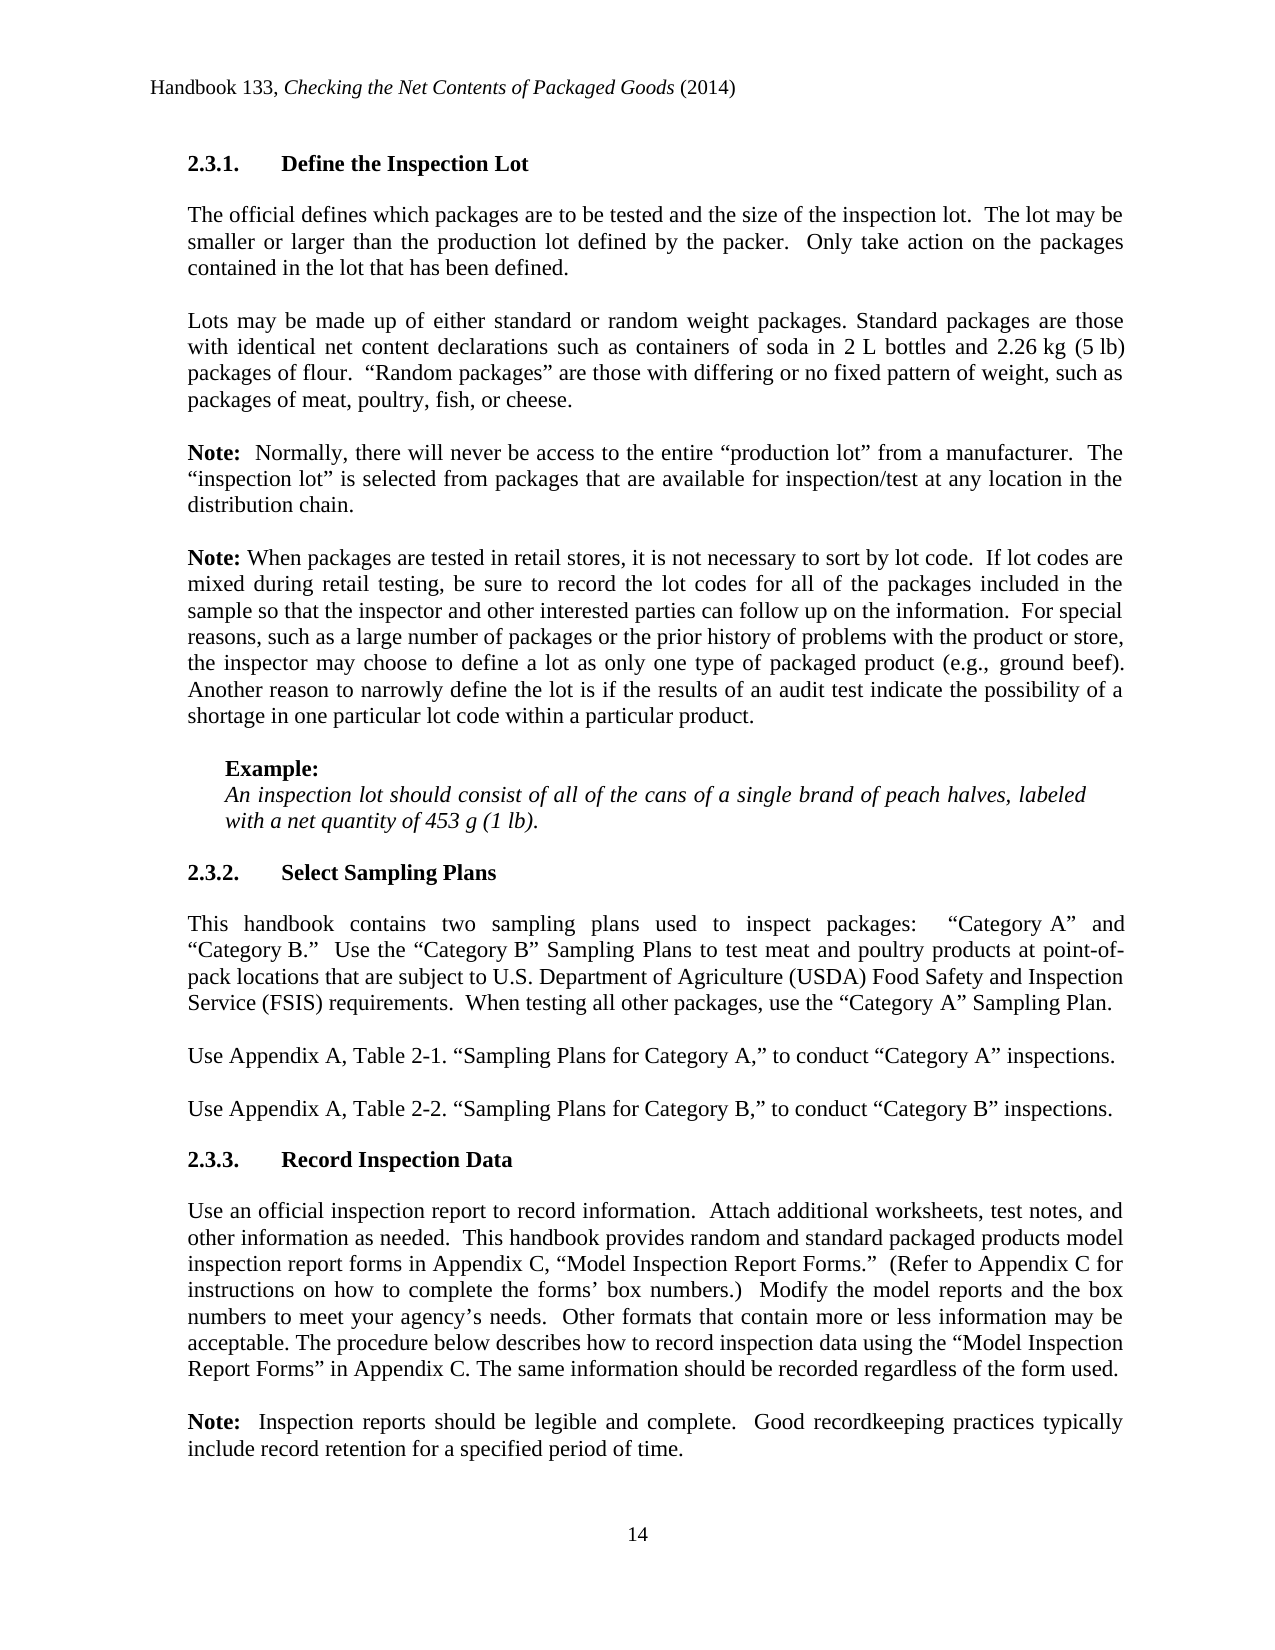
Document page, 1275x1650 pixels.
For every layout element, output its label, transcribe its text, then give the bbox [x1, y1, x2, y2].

text 2.3.3. Record Inspection Data [187, 1146, 1125, 1172]
text Note: When packages are tested in retail stores, it is not necessary to sort by lot code. If lot codes are mixed during retail testing, be sure to record the lot codes for all of the packages included in the sample so that the inspector and other interested parties can follow up on the information. For special reasons, such as a large number of packages or the prior history of problems with the product or store, the inspector may choose to define a lot as only one type of packaged product (e.g., ground beef). Another reason to narrowly define the lot is if the results of an audit test indicate the possibility of a shortage in one particular lot code within a particular product. [187, 544, 1125, 728]
text 2.3.1. Define the Inspection Lot [187, 150, 1125, 176]
text Use Appendix A, Table 2-1. “Sampling Plans for Category A,” to conduct “Category A” inspections. [187, 1042, 1125, 1068]
text Note: Inspection reports should be legible and complete. Good recordkeeping practices typically include record retention for a specified period of time. [187, 1408, 1125, 1461]
text Use Appendix A, Table 2-2. “Sampling Plans for Category B,” to conduct “Category B” inspections. [187, 1095, 1125, 1121]
text Use an official inspection report to record information. Attach additional worksheets, test notes, and other information as needed. This handbook provides random and standard packaged products model inspection report forms in Appendix C, “Model Inspection Report Forms.” (Refer to Appendix C for instructions on how to complete the forms’ box numbers.) Modify the model reports and the box numbers to meet your agency’s needs. Other formats that contain more or less information may be acceptable. The procedure below describes how to record inspection data using the “Model Inspection Report Forms” in Appendix C. The same information should be recorded regardless of the form used. [187, 1197, 1125, 1382]
text The official defines which packages are to be tested and the size of the inspection lot. The lot may be smaller or larger than the production lot defined by the packer. Only take action on the packages contained in the lot that has been defined. [187, 201, 1125, 280]
text 2.3.2. Select Sampling Plans [187, 859, 1125, 885]
text An inspection lot should consist of all of the cans of a single brand of peach halves, labeled with a net quantity of 453 g (1 lb). [225, 781, 1087, 834]
text Lots may be made up of either standard or random weight packages. Standard packages are those with identical net content declarations such as containers of soda in 2 L bottles and 2.26 kg (5 lb) packages of flour. “Random packages” are those with differing or no fixed pattern of weight, such as packages of meat, poultry, fish, or cheese. [187, 307, 1125, 412]
text This handbook contains two sampling plans used to inspect packages: “Category A” and “Category B.” Use the “Category B” Sampling Plans to test meat and poultry products at point-of-pack locations that are subject to U.S. Department of Agriculture (USDA) Food Safety and Inspection Service (FSIS) requirements. When testing all other packages, use the “Category A” Sampling Plan. [187, 910, 1125, 1016]
text Note: Normally, there will never be access to the entire “production lot” from a manufacturer. The “inspection lot” is selected from packages that are available for inspection/test at any location in the distribution chain. [187, 438, 1125, 518]
text Example: [225, 755, 1087, 781]
